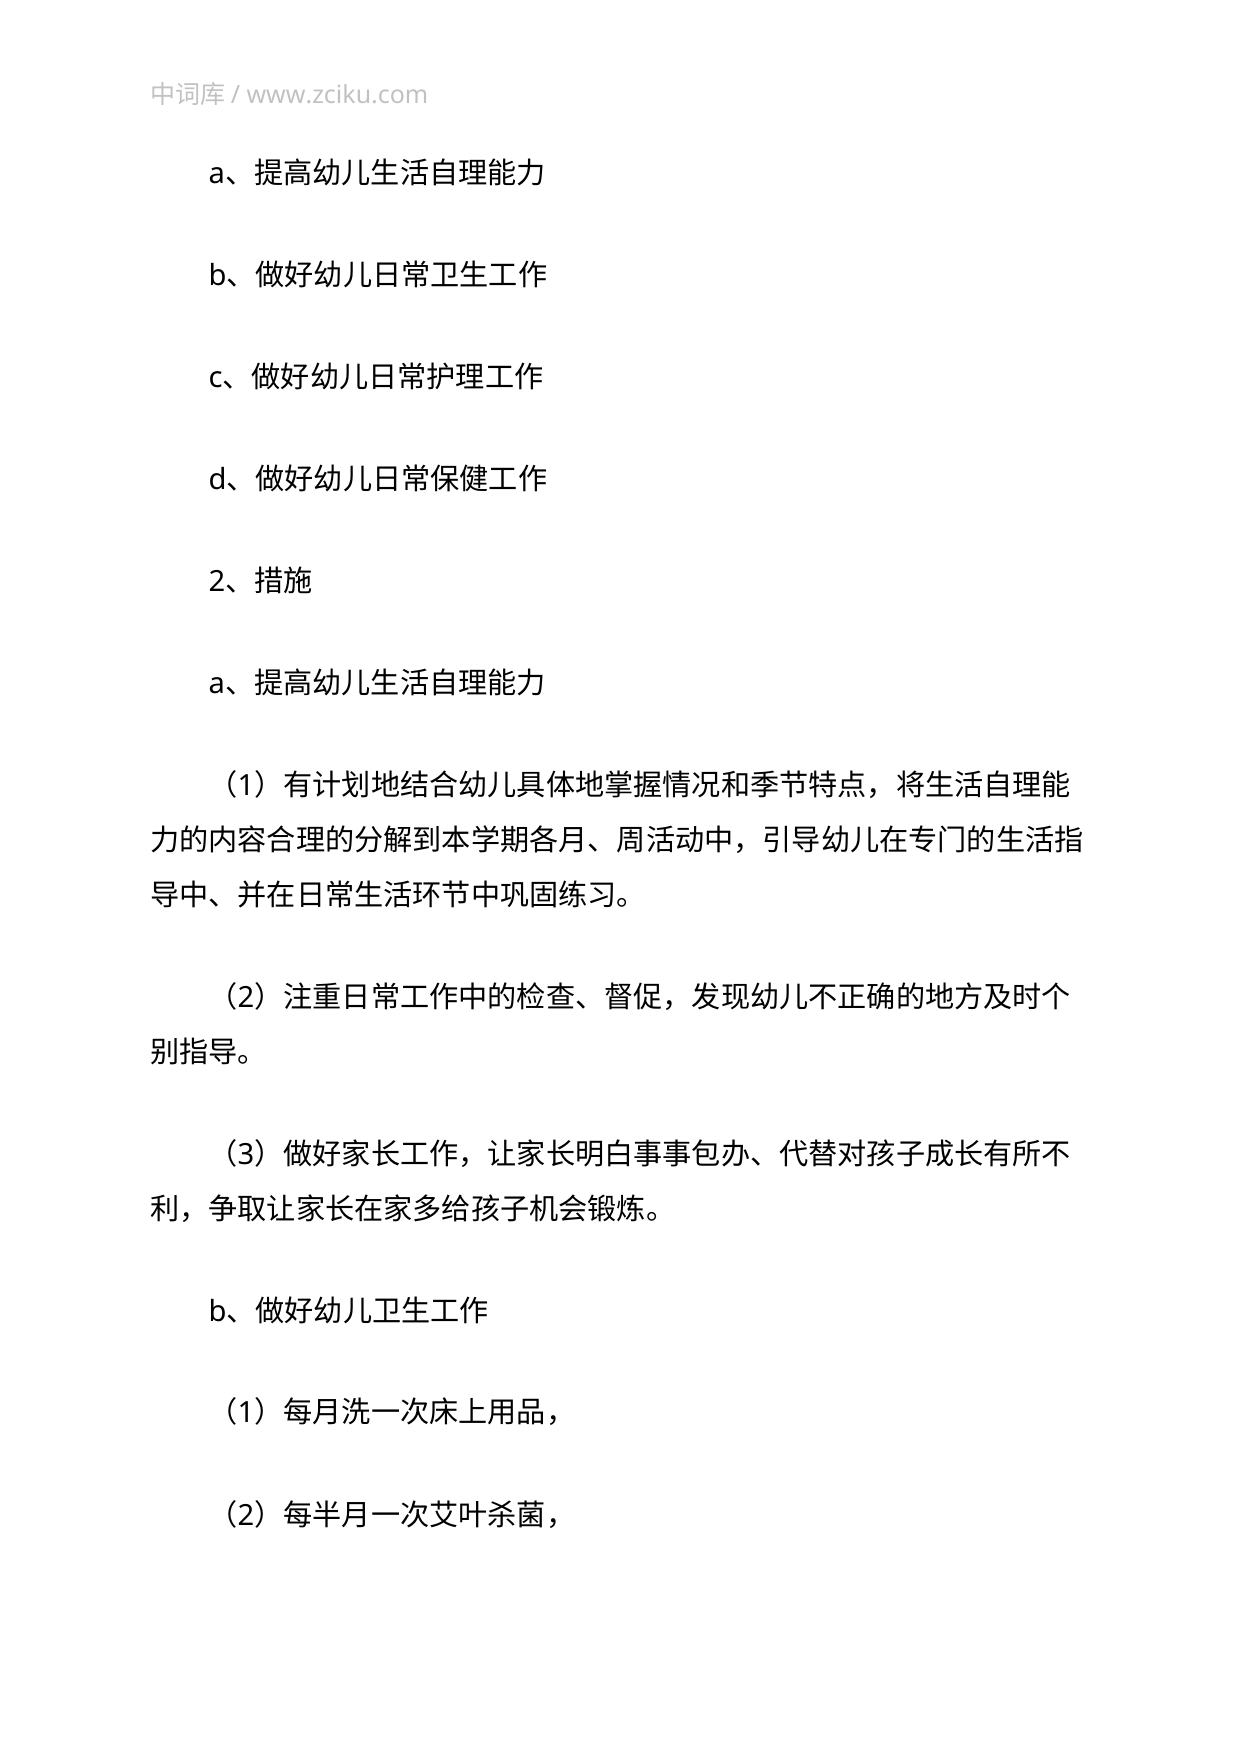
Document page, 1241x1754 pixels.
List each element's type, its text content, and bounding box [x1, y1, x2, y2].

text 2、措施 [150, 558, 1090, 600]
text （1）每月洗一次床上用品， [150, 1389, 1090, 1431]
text （1）有计划地结合幼儿具体地掌握情况和季节特点，将生活自理能力的内容合理的分解到本学期各月、周活动中，引导幼儿在专门的生活指导中、并在日常生活环节中巩固练习。 [150, 762, 1090, 914]
text d、做好幼儿日常保健工作 [150, 456, 1090, 498]
text a、提高幼儿生活自理能力 [150, 150, 1090, 192]
text （3）做好家长工作，让家长明白事事包办、代替对孩子成长有所不利，争取让家长在家多给孩子机会锻炼。 [150, 1130, 1090, 1228]
text （2）每半月一次艾叶杀菌， [150, 1491, 1090, 1533]
text b、做好幼儿日常卫生工作 [150, 252, 1090, 294]
text （2）注重日常工作中的检查、督促，发现幼儿不正确的地方及时个别指导。 [150, 973, 1090, 1071]
text c、做好幼儿日常护理工作 [150, 354, 1090, 396]
text a、提高幼儿生活自理能力 [150, 660, 1090, 702]
text b、做好幼儿卫生工作 [150, 1287, 1090, 1329]
